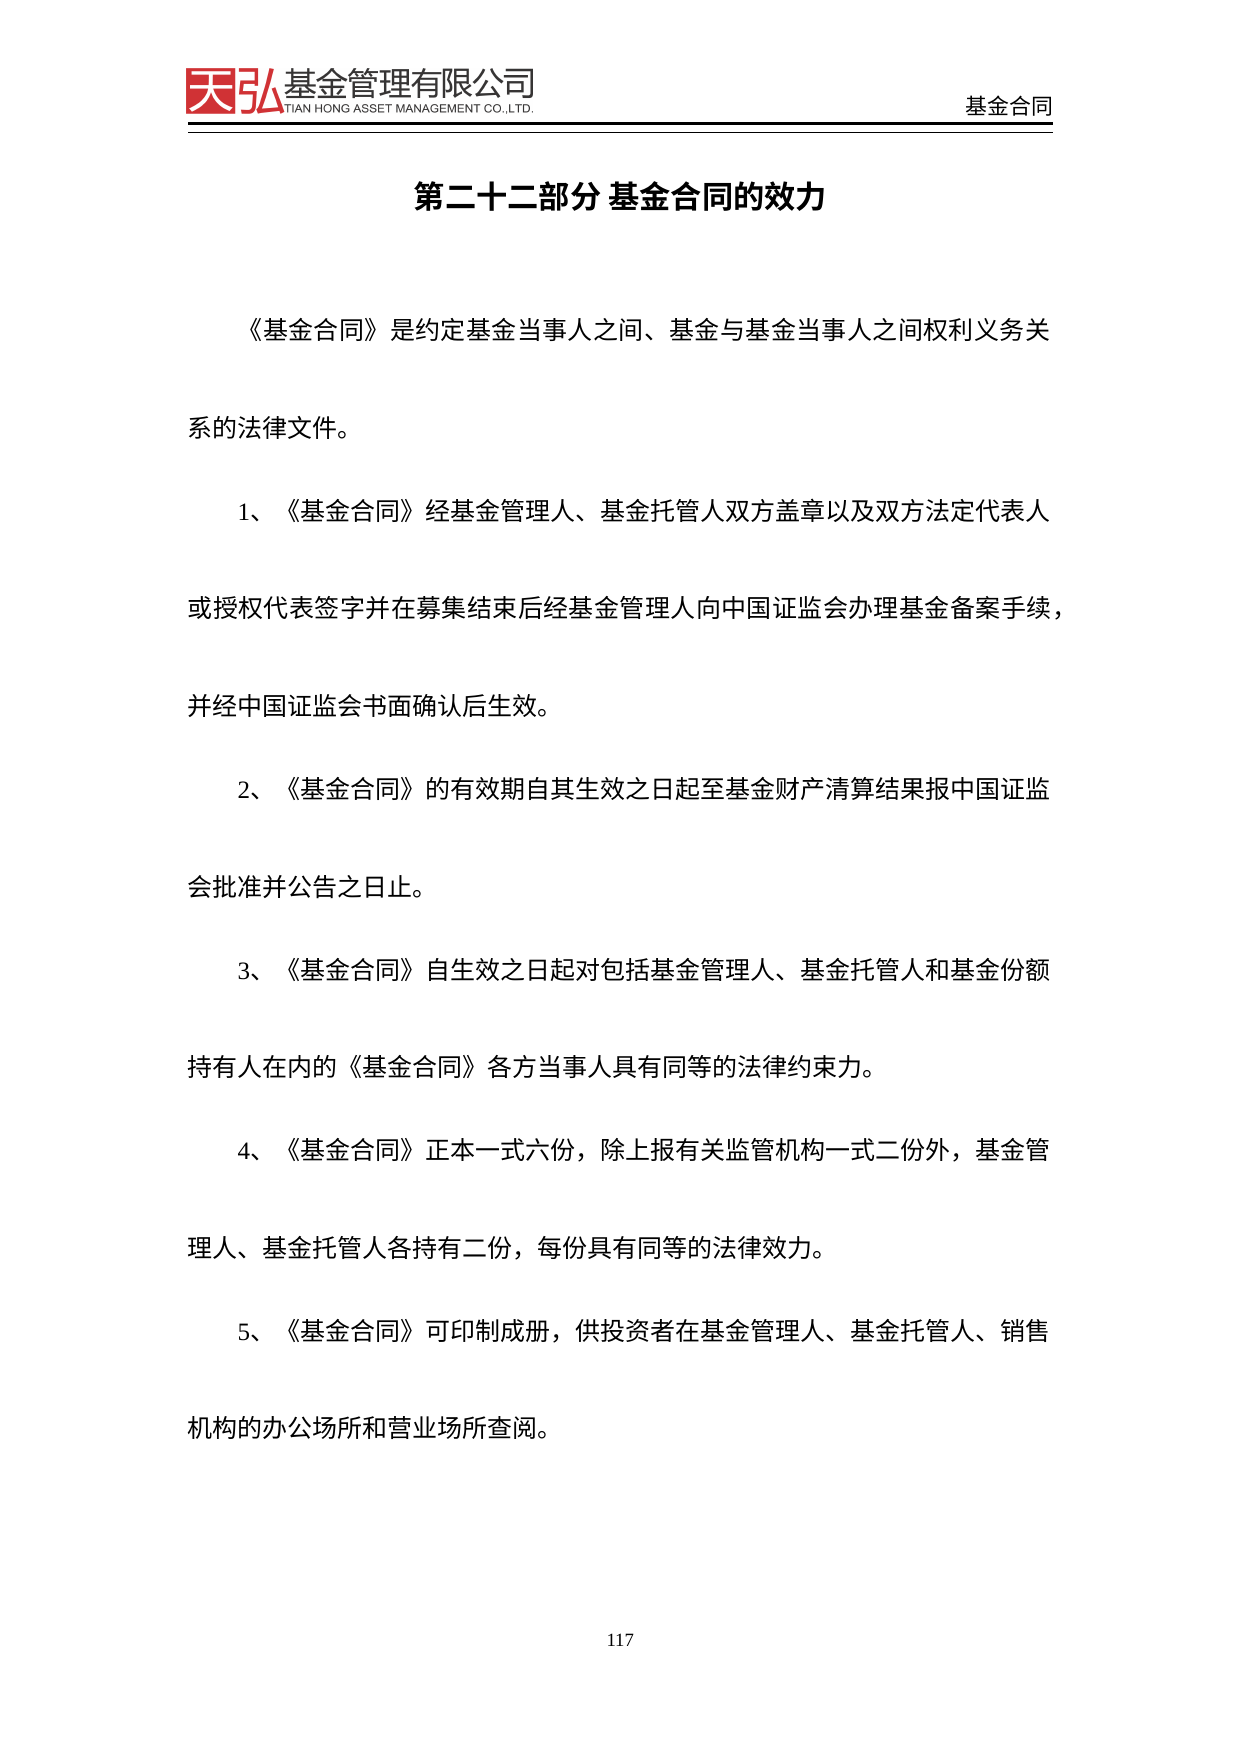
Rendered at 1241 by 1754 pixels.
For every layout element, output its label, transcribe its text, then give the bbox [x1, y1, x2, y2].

text 1、《基金合同》经基金管理人、基金托管人双方盖章以及双方法定代表人或授权代表签字并在募集结束后经基金管理人向中国证监会办理基金备案手续，并经中国证监会书面确认后生效。 [187, 477, 1053, 737]
text 4、《基金合同》正本一式六份，除上报有关监管机构一式二份外，基金管理人、基金托管人各持有二份，每份具有同等的法律效力。 [187, 1116, 1053, 1279]
text 3、《基金合同》自生效之日起对包括基金管理人、基金托管人和基金份额持有人在内的《基金合同》各方当事人具有同等的法律约束力。 [187, 936, 1053, 1098]
text 5、《基金合同》可印制成册，供投资者在基金管理人、基金托管人、销售机构的办公场所和营业场所查阅。 [187, 1297, 1053, 1459]
subtitle 第二十二部分 基金合同的效力 [187, 162, 1053, 227]
text 2、《基金合同》的有效期自其生效之日起至基金财产清算结果报中国证监会批准并公告之日止。 [187, 755, 1053, 918]
picture [186, 68, 533, 114]
text 《基金合同》是约定基金当事人之间、基金与基金当事人之间权利义务关系的法律文件。 [187, 296, 1053, 459]
